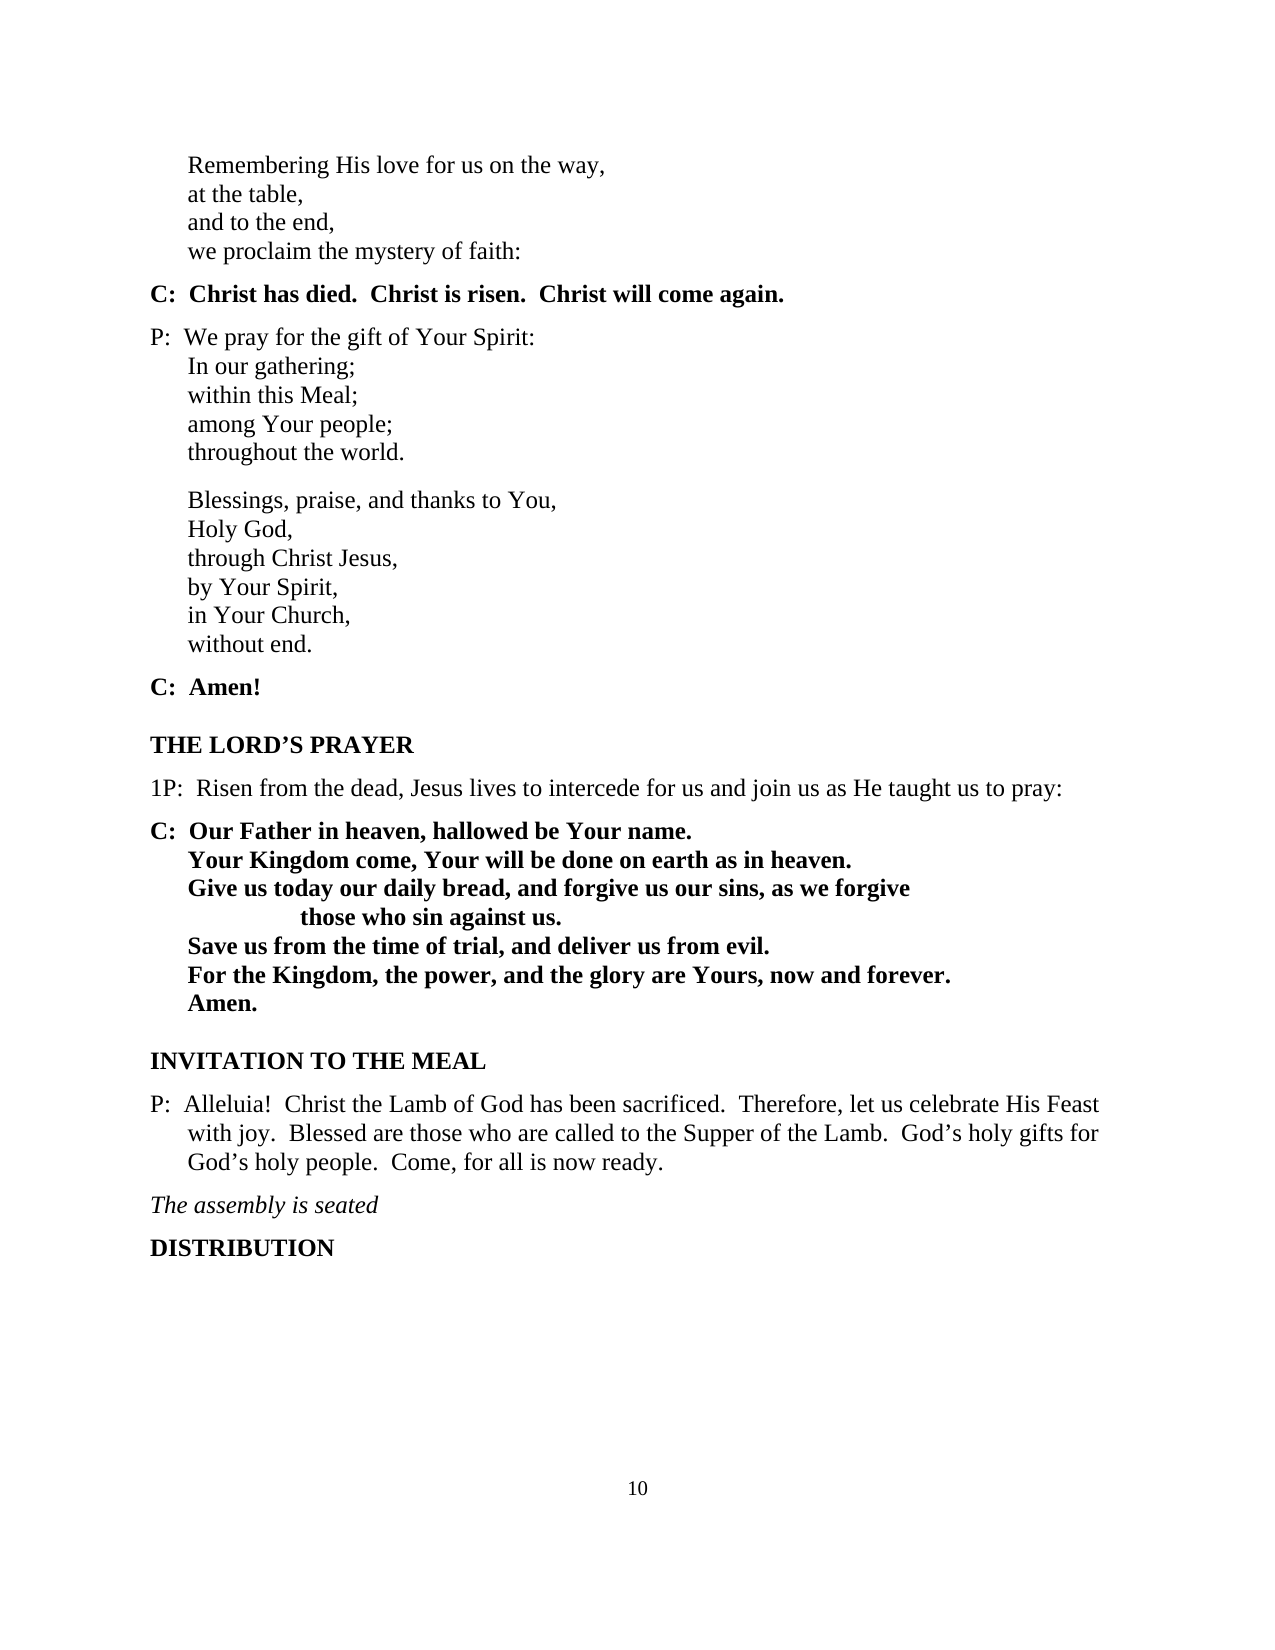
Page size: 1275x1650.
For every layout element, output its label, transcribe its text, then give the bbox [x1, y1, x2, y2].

text Save us from the time of trial, and deliver us from evil. [150, 931, 1125, 960]
text INVITATION TO THE MEAL [150, 1046, 1125, 1075]
text DISTRIBUTION [150, 1233, 1125, 1262]
text Blessings, praise, and thanks to You, [150, 485, 1125, 514]
text Remembering His love for us on the way, [150, 150, 1125, 179]
text For the Kingdom, the power, and the glory are Yours, now and forever. [150, 960, 1125, 988]
text in Your Church, [150, 600, 1125, 629]
text In our gathering; [150, 351, 1125, 380]
text Amen. [150, 988, 1125, 1017]
text Your Kingdom come, Your will be done on earth as in heaven. [150, 845, 1125, 873]
text C: Christ has died. Christ is risen. Christ will come again. [150, 279, 1125, 308]
text we proclaim the mystery of faith: [150, 236, 1125, 265]
text at the table, [150, 179, 1125, 207]
text through Christ Jesus, [150, 543, 1125, 572]
text those who sin against us. [150, 902, 1125, 931]
text The assembly is seated [150, 1190, 1125, 1218]
text P: Risen from the dead, Jesus lives to intercede for us and join us as He taught us to pray: [120, 773, 1125, 802]
text THE LORD’S PRAYER [150, 730, 1125, 758]
text within this Meal; [150, 380, 1125, 409]
text P: Alleluia! Christ the Lamb of God has been sacrificed. Therefore, let us celebrate His Feast [150, 1089, 1125, 1118]
text Give us today our daily bread, and forgive us our sins, as we forgive [150, 873, 1125, 902]
text among Your people; [150, 409, 1125, 437]
text God’s holy people. Come, for all is now ready. [150, 1147, 1125, 1175]
text throughout the world. [150, 437, 1125, 466]
text without end. [150, 629, 1125, 658]
text by Your Spirit, [150, 572, 1125, 600]
text C: Our Father in heaven, hallowed be Your name. [150, 816, 1125, 845]
text P: We pray for the gift of Your Spirit: [150, 322, 1125, 351]
text and to the end, [150, 207, 1125, 236]
text with joy. Blessed are those who are called to the Supper of the Lamb. God’s holy gifts for [150, 1118, 1125, 1147]
text C: Amen! [150, 672, 1125, 701]
text Holy God, [150, 514, 1125, 543]
